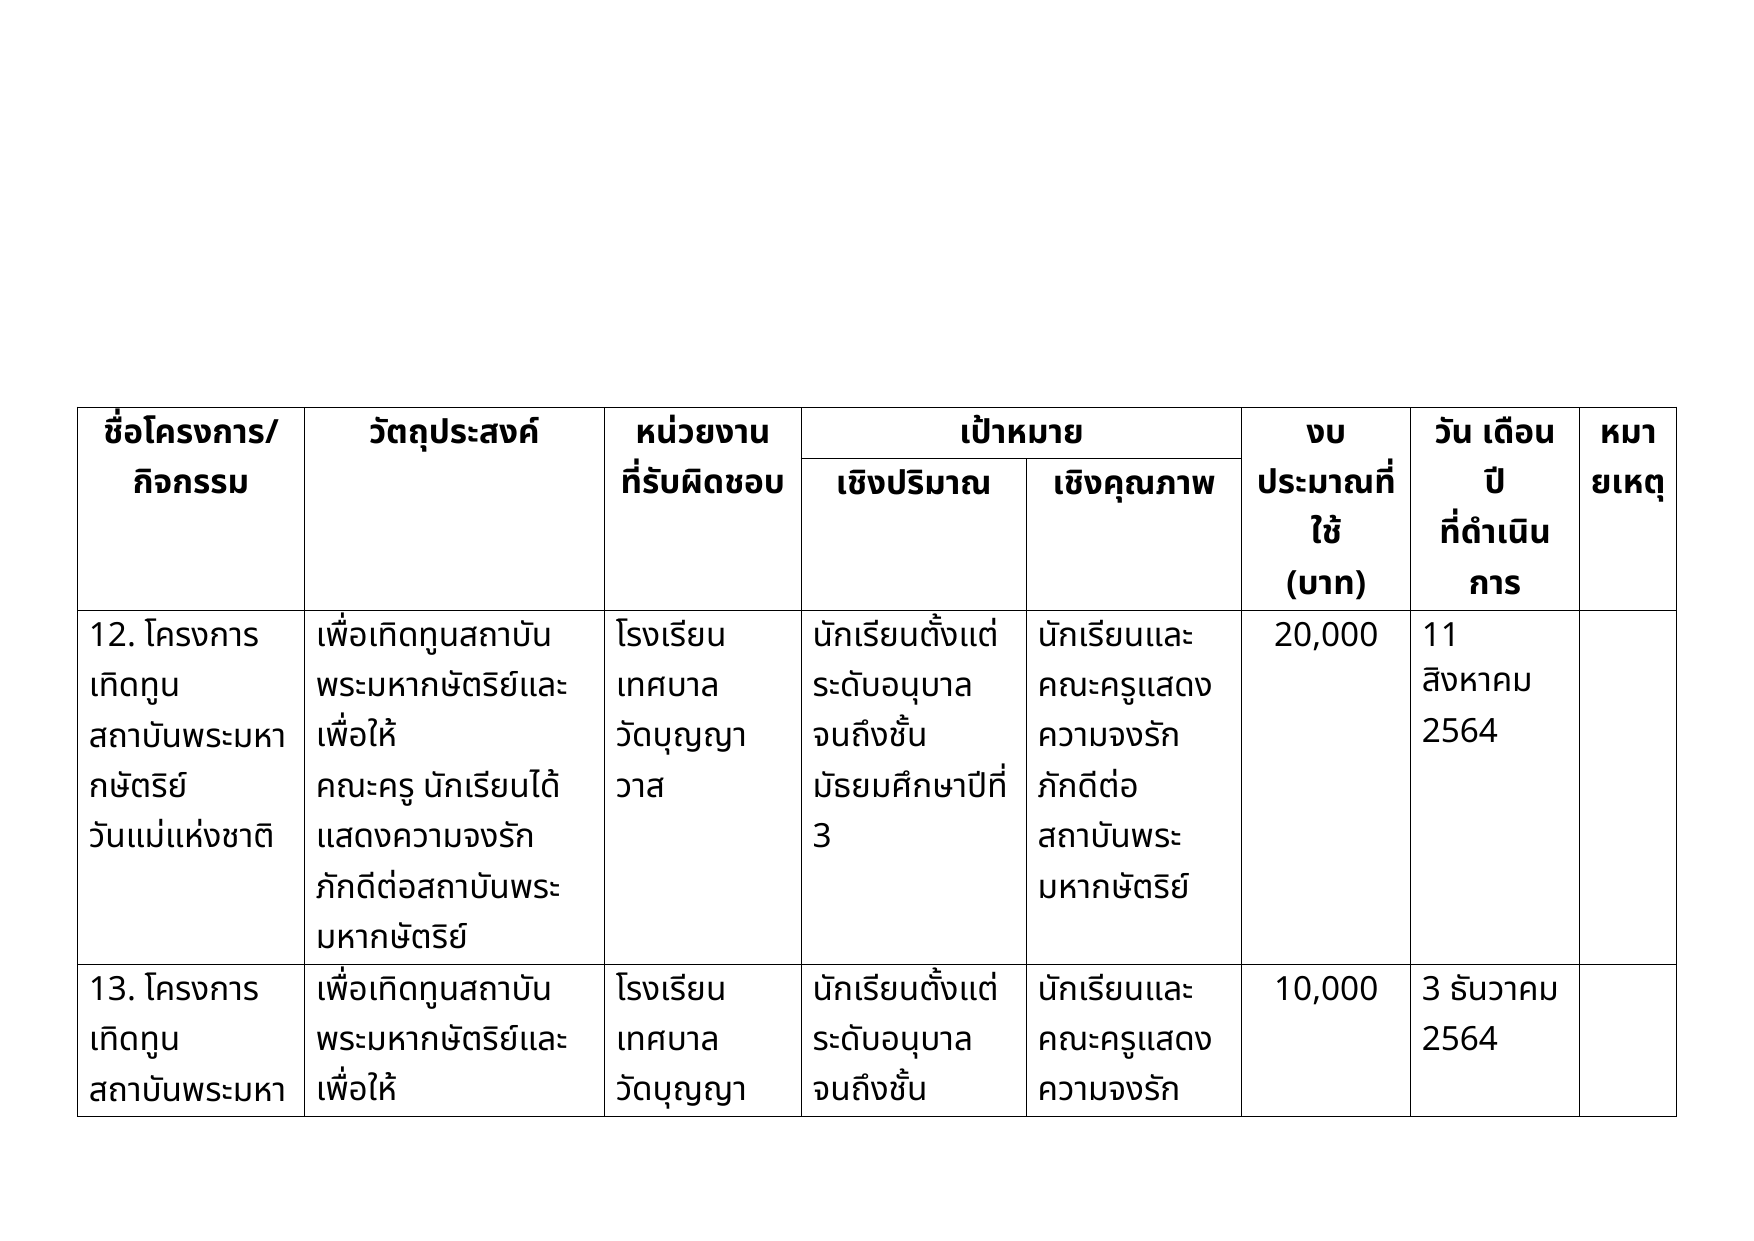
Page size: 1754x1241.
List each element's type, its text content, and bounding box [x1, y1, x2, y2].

table_cell โรงเรียนเทศบาล วัดบุญญาวาส [605, 611, 801, 963]
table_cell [1027, 965, 1241, 1116]
table_cell 10,000 [1242, 965, 1410, 1116]
table_header งบประมาณที่ใช้ (บาท) [1242, 408, 1410, 609]
table_cell เชิงปริมาณ [802, 459, 1026, 609]
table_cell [305, 965, 604, 1116]
table_cell นักเรียนและคณะครูแสดงความจงรักภักดีต่อสถาบันพระมหากษัตริย์ [1027, 611, 1241, 963]
table_header ชื่อโครงการ/กิจกรรม [78, 408, 304, 609]
table_cell [1580, 965, 1676, 1116]
table_cell [1580, 611, 1676, 963]
table_cell 11 สิงหาคม 2564 [1411, 611, 1579, 963]
table_cell 3 ธันวาคม 2564 [1411, 965, 1579, 1116]
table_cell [78, 965, 304, 1116]
table_cell นักเรียนตั้งแต่ระดับอนุบาล จนถึงชั้นมัธยมศึกษาปีที่ 3 [802, 611, 1026, 963]
table_header วัตถุประสงค์ [305, 408, 604, 609]
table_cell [802, 965, 1026, 1116]
table_cell เชิงคุณภาพ [1027, 459, 1241, 609]
table_cell 12. โครงการเทิดทูน สถาบันพระมหากษัตริย์ วันแม่แห่งชาติ [78, 611, 304, 963]
table_cell เพื่อเทิดทูนสถาบันพระมหากษัตริย์และเพื่อให้ คณะครู นักเรียนได้แสดงความจงรักภักดีต่อสถาบันพระมหากษัตริย์ [305, 611, 604, 963]
table_header หน่วยงาน ที่รับผิดชอบ [605, 408, 801, 609]
table_cell 20,000 [1242, 611, 1410, 963]
table_header หมายเหตุ [1580, 408, 1676, 609]
table_header วัน เดือน ปี ที่ดำเนินการ [1411, 408, 1579, 609]
table_header เป้าหมาย [802, 408, 1241, 458]
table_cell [605, 965, 801, 1116]
